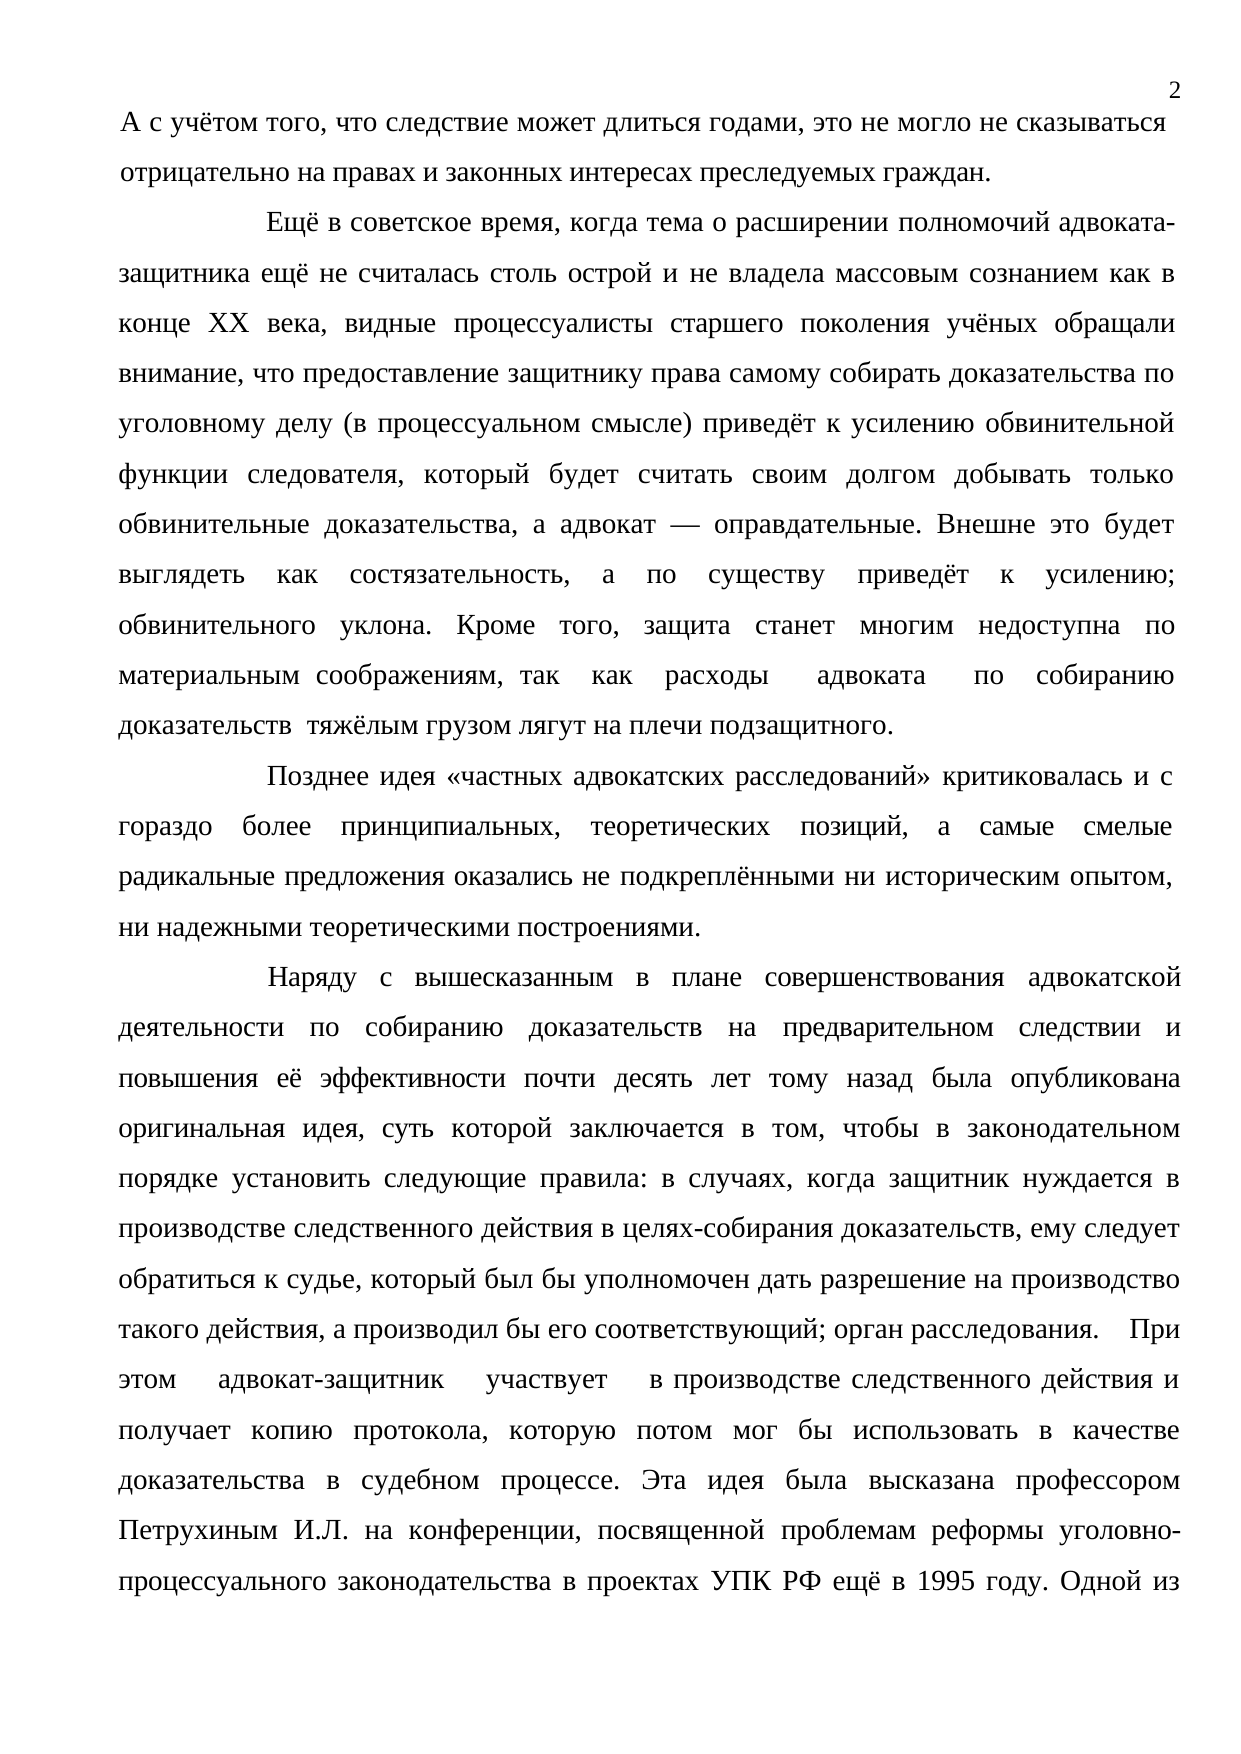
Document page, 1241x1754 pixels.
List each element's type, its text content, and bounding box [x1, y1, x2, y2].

text Позднее идея «частных адвокатских расследований» критиковалась и с гораздо более принципиальных, теоретических позиций, а самые смелые радикальные предложения оказались не подкреплёнными ни историческим опытом, ни надежными теоретическими построениями. [118, 758, 1173, 942]
text Ещё в советское время, когда тема о расширении полномочий адвоката-защитника ещё не считалась столь острой и не владела массовым сознанием как в конце XX века, видные процессуалисты старшего поколения учёных обращали внимание, что предоставление защитнику права самому собирать доказательства по уголовному делу (в процессуальном смысле) приведёт к усилению обвинительной функции следователя, который будет считать своим долгом добывать только обвинительные доказательства, а адвокат — оправдательные. Внешне это будет выглядеть как состязательность, а по существу приведёт к усилению; обвинительного уклона. Кроме того, защита станет многим недоступна по материальным соображениям, так как расходы адвоката по собиранию доказательств тяжёлым грузом лягут на плечи подзащитного. [118, 204, 1175, 741]
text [118, 959, 1181, 1596]
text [120, 104, 1181, 188]
